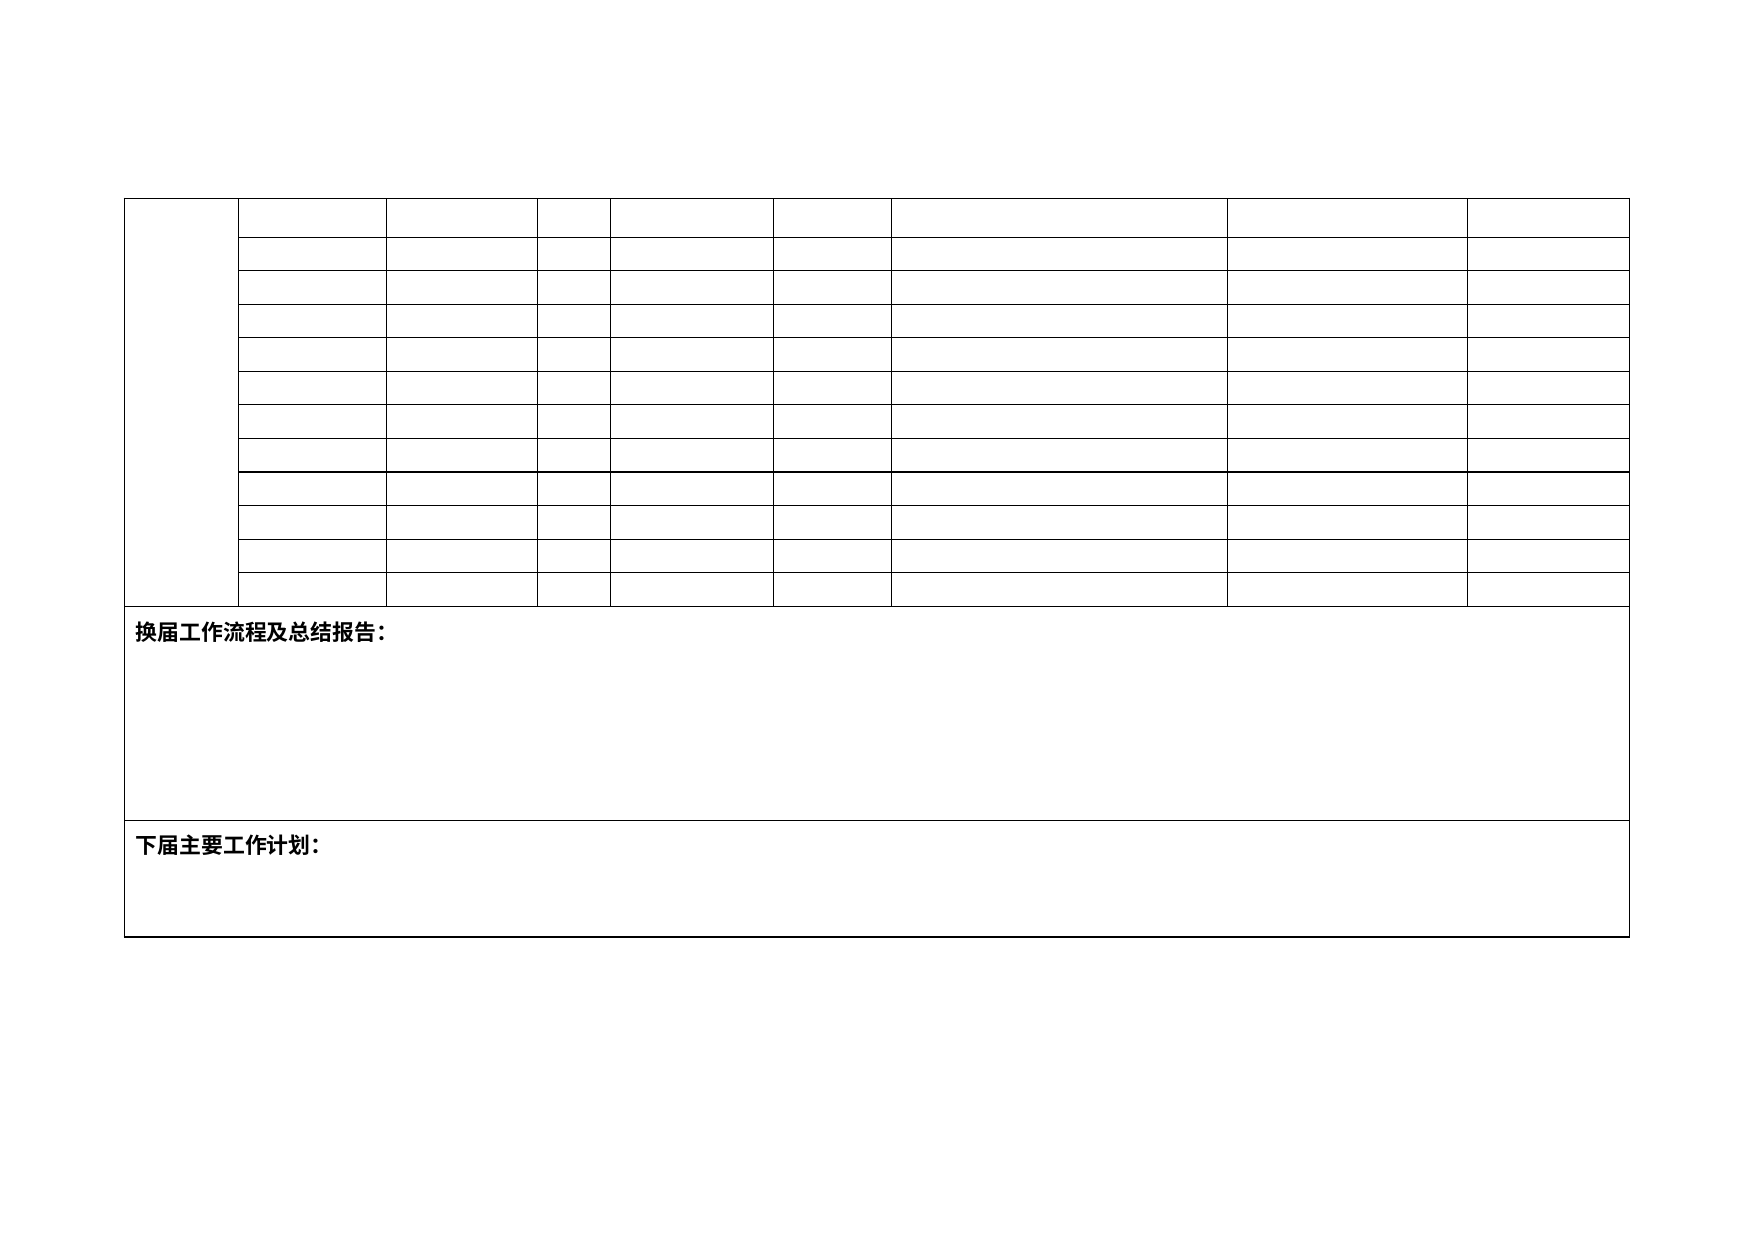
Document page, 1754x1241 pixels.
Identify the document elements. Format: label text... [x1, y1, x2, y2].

table_cell [892, 305, 1227, 337]
table_cell [387, 540, 537, 572]
table_cell [774, 238, 891, 270]
table_cell [892, 573, 1227, 606]
table_cell [1228, 338, 1467, 371]
table_cell [892, 473, 1227, 505]
table_cell [892, 506, 1227, 538]
table_cell [892, 199, 1227, 237]
table_cell [387, 199, 537, 237]
table_cell [611, 338, 773, 371]
table_cell [1468, 439, 1629, 471]
table_cell [611, 473, 773, 505]
table_cell [1228, 405, 1467, 438]
table_cell [1228, 540, 1467, 572]
table_cell [387, 305, 537, 337]
table_cell [1228, 506, 1467, 538]
table_cell [387, 338, 537, 371]
table_cell 下届主要工作计划： [125, 821, 1629, 936]
table_cell [892, 238, 1227, 270]
table_cell [1468, 405, 1629, 438]
table_cell [387, 573, 537, 606]
table_cell [1228, 238, 1467, 270]
table_cell 换届工作流程及总结报告： [125, 607, 1629, 819]
table_cell [774, 305, 891, 337]
table_cell [1468, 506, 1629, 538]
table_cell [611, 439, 773, 471]
table_cell [538, 506, 610, 538]
table_cell [538, 573, 610, 606]
table_cell [239, 540, 386, 572]
table_cell [387, 506, 537, 538]
table_cell [892, 540, 1227, 572]
table_cell [1468, 540, 1629, 572]
table_cell [1468, 238, 1629, 270]
table_cell [1468, 305, 1629, 337]
table_cell [239, 199, 386, 237]
table_cell [774, 473, 891, 505]
table_cell [611, 199, 773, 237]
table_cell [538, 372, 610, 404]
table_cell [239, 573, 386, 606]
table_cell [239, 305, 386, 337]
table_cell [387, 271, 537, 304]
table_cell [239, 473, 386, 505]
table_cell [538, 405, 610, 438]
table_cell [538, 338, 610, 371]
table_cell [1228, 372, 1467, 404]
table_cell [1468, 271, 1629, 304]
table_cell [538, 439, 610, 471]
table_cell [239, 238, 386, 270]
table_cell [611, 372, 773, 404]
table_cell [611, 305, 773, 337]
table_cell [387, 238, 537, 270]
table_cell [239, 372, 386, 404]
table_cell [239, 338, 386, 371]
table_cell [611, 271, 773, 304]
table_cell [1468, 473, 1629, 505]
table_cell [774, 372, 891, 404]
table_cell [611, 238, 773, 270]
table_cell [1228, 473, 1467, 505]
table_cell [1228, 271, 1467, 304]
table_cell [538, 271, 610, 304]
table_cell [387, 405, 537, 438]
table_cell [1468, 199, 1629, 237]
table_cell [239, 405, 386, 438]
table_cell [892, 372, 1227, 404]
table_cell [774, 405, 891, 438]
table_cell [892, 439, 1227, 471]
table_cell [611, 573, 773, 606]
table_cell [892, 338, 1227, 371]
table_cell [892, 271, 1227, 304]
table_cell [538, 305, 610, 337]
table_cell [1228, 199, 1467, 237]
table_cell [1468, 338, 1629, 371]
table_cell [1468, 573, 1629, 606]
table_cell [538, 199, 610, 237]
table_cell [387, 439, 537, 471]
table_cell [239, 439, 386, 471]
table_cell [538, 238, 610, 270]
table_cell [538, 540, 610, 572]
table_cell [387, 473, 537, 505]
table_cell [892, 405, 1227, 438]
table_cell [774, 540, 891, 572]
table_cell [774, 338, 891, 371]
table_cell [239, 271, 386, 304]
table_cell [774, 199, 891, 237]
table_cell [387, 372, 537, 404]
table_cell [774, 506, 891, 538]
table_cell [1468, 372, 1629, 404]
table_cell [774, 271, 891, 304]
table_cell [611, 506, 773, 538]
table_cell [611, 540, 773, 572]
table_cell [774, 439, 891, 471]
table_cell [1228, 305, 1467, 337]
table_cell [611, 405, 773, 438]
table_cell [538, 473, 610, 505]
table_cell [774, 573, 891, 606]
table_cell [1228, 439, 1467, 471]
table_cell [239, 506, 386, 538]
table_cell [1228, 573, 1467, 606]
